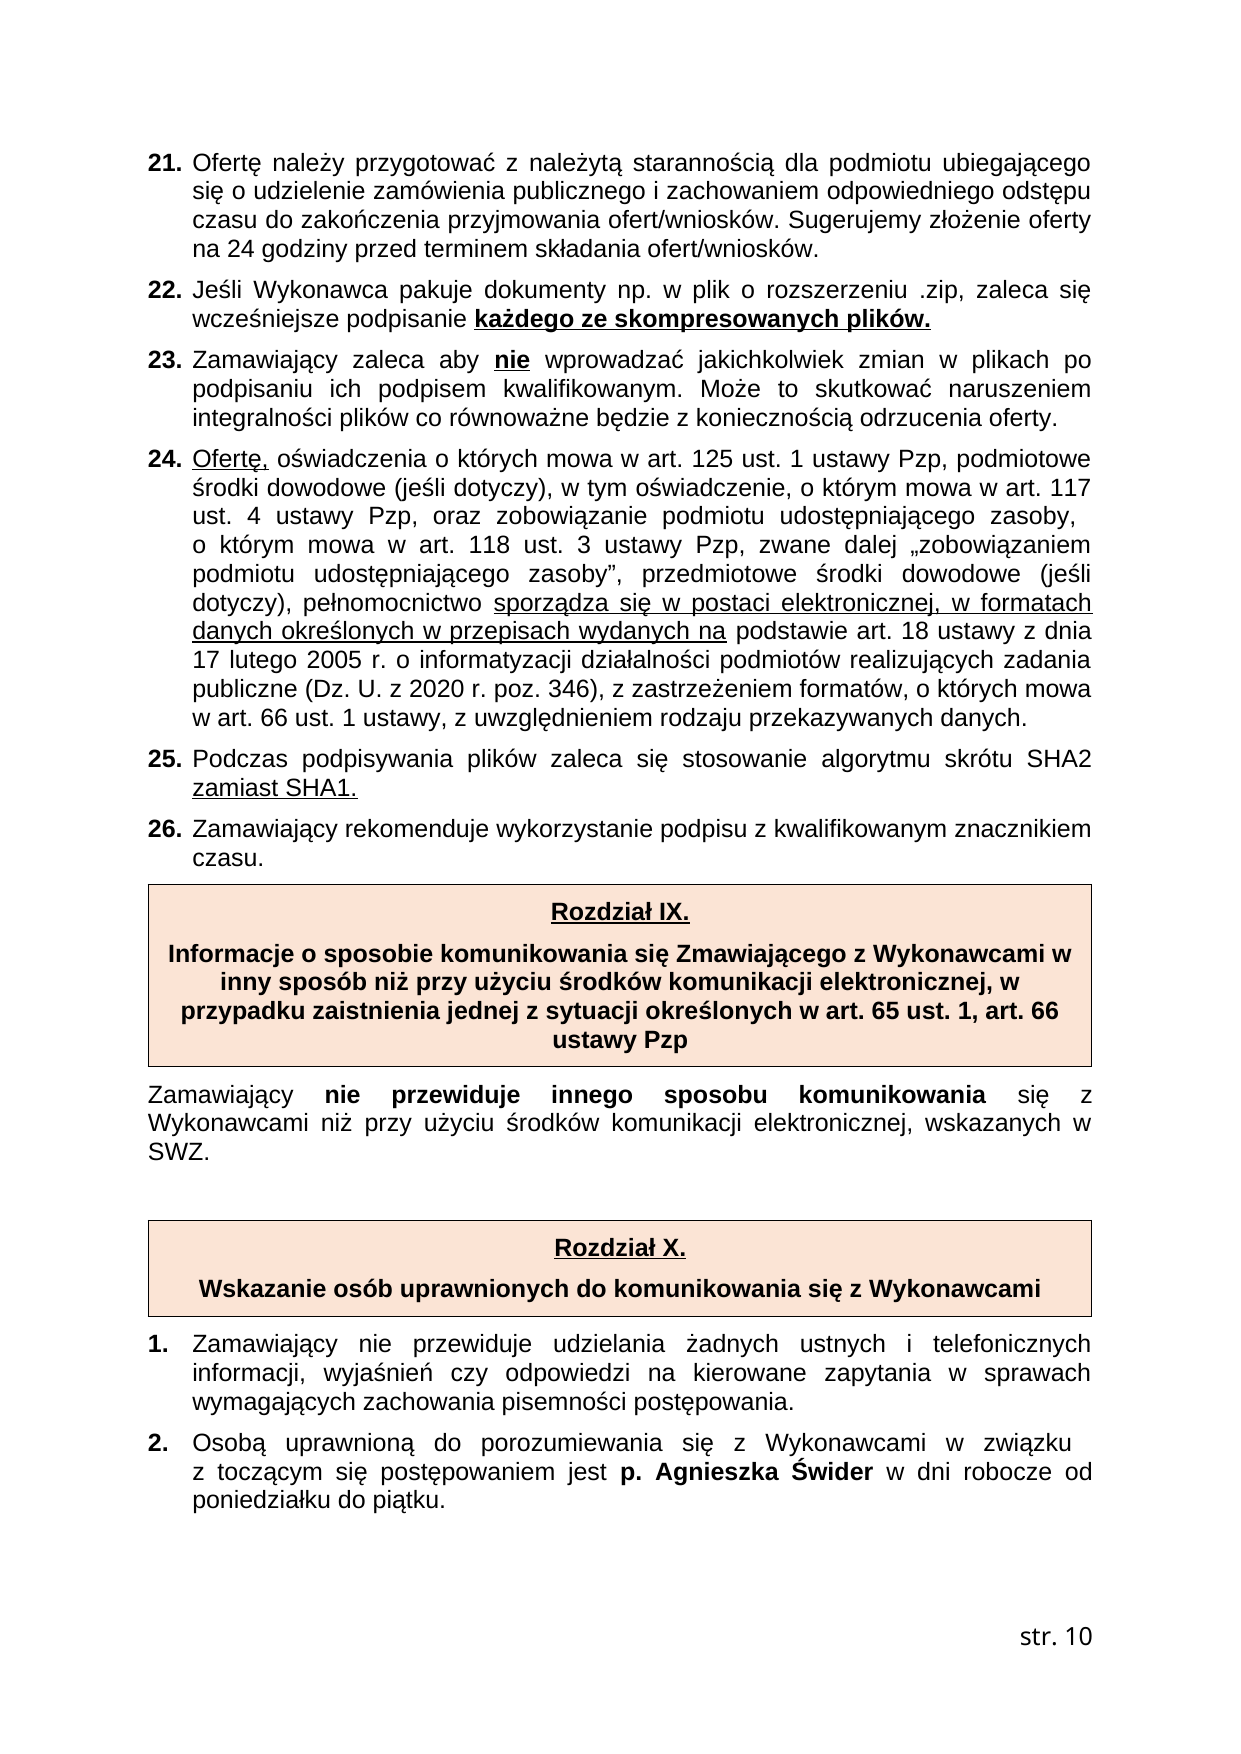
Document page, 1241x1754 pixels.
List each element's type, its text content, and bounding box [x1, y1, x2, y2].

list Ofertę, oświadczenia o których mowa w art. 125 ust. 1 ustawy Pzp, podmiotowe środki dowodowe (jeśli dotyczy), w tym oświadczenie, o którym mowa w art. 117 ust. 4 ustawy Pzp, oraz zobowiązanie podmiotu udostępniającego zasoby, o którym mowa w art. 118 ust. 3 ustawy Pzp, zwane dalej „zobowiązaniem podmiotu udostępniającego zasoby”, przedmiotowe środki dowodowe (jeśli dotyczy), pełnomocnictwo sporządza się w postaci elektronicznej, w formatach danych określonych w przepisach wydanych na podstawie art. 18 ustawy z dnia 17 lutego 2005 r. o informatyzacji działalności podmiotów realizujących zadania publiczne (Dz. U. z 2020 r. poz. 346), z zastrzeżeniem formatów, o których mowa w art. 66 ust. 1 ustawy, z uwzględnieniem rodzaju przekazywanych danych. [148, 444, 1093, 731]
list Podczas podpisywania plików zaleca się stosowanie algorytmu skrótu SHA2 zamiast SHA1. [148, 744, 1093, 801]
list Osobą uprawnioną do porozumiewania się z Wykonawcami w związku z toczącym się postępowaniem jest p. Agnieszka Świder w dni robocze od poniedziałku do piątku. [148, 1428, 1093, 1514]
table_header Rozdział IX. Informacje o sposobie komunikowania się Zmawiającego z Wykonawcami w inny sposób niż przy użyciu środków komunikacji elektronicznej, w przypadku zaistnienia jednej z sytuacji określonych w art. 65 ust. 1, art. 66 ustawy Pzp [149, 885, 1091, 1066]
table_header Rozdział X. Wskazanie osób uprawnionych do komunikowania się z Wykonawcami [149, 1221, 1091, 1316]
text Zamawiający nie przewiduje innego sposobu komunikowania się z Wykonawcami niż przy użyciu środków komunikacji elektronicznej, wskazanych w SWZ. [148, 1080, 1093, 1166]
list Zamawiający rekomenduje wykorzystanie podpisu z kwalifikowanym znacznikiem czasu. [148, 814, 1093, 871]
list Jeśli Wykonawca pakuje dokumenty np. w plik o rozszerzeniu .zip, zaleca się wcześniejsze podpisanie każdego ze skompresowanych plików. [148, 275, 1093, 333]
list Ofertę należy przygotować z należytą starannością dla podmiotu ubiegającego się o udzielenie zamówienia publicznego i zachowaniem odpowiedniego odstępu czasu do zakończenia przyjmowania ofert/wniosków. Sugerujemy złożenie oferty na 24 godziny przed terminem składania ofert/wniosków. [148, 148, 1093, 263]
list Zamawiający zaleca aby nie wprowadzać jakichkolwiek zmian w plikach po podpisaniu ich podpisem kwalifikowanym. Może to skutkować naruszeniem integralności plików co równoważne będzie z koniecznością odrzucenia oferty. [148, 345, 1093, 431]
list Zamawiający nie przewiduje udzielania żadnych ustnych i telefonicznych informacji, wyjaśnień czy odpowiedzi na kierowane zapytania w sprawach wymagających zachowania pisemności postępowania. [148, 1329, 1093, 1416]
